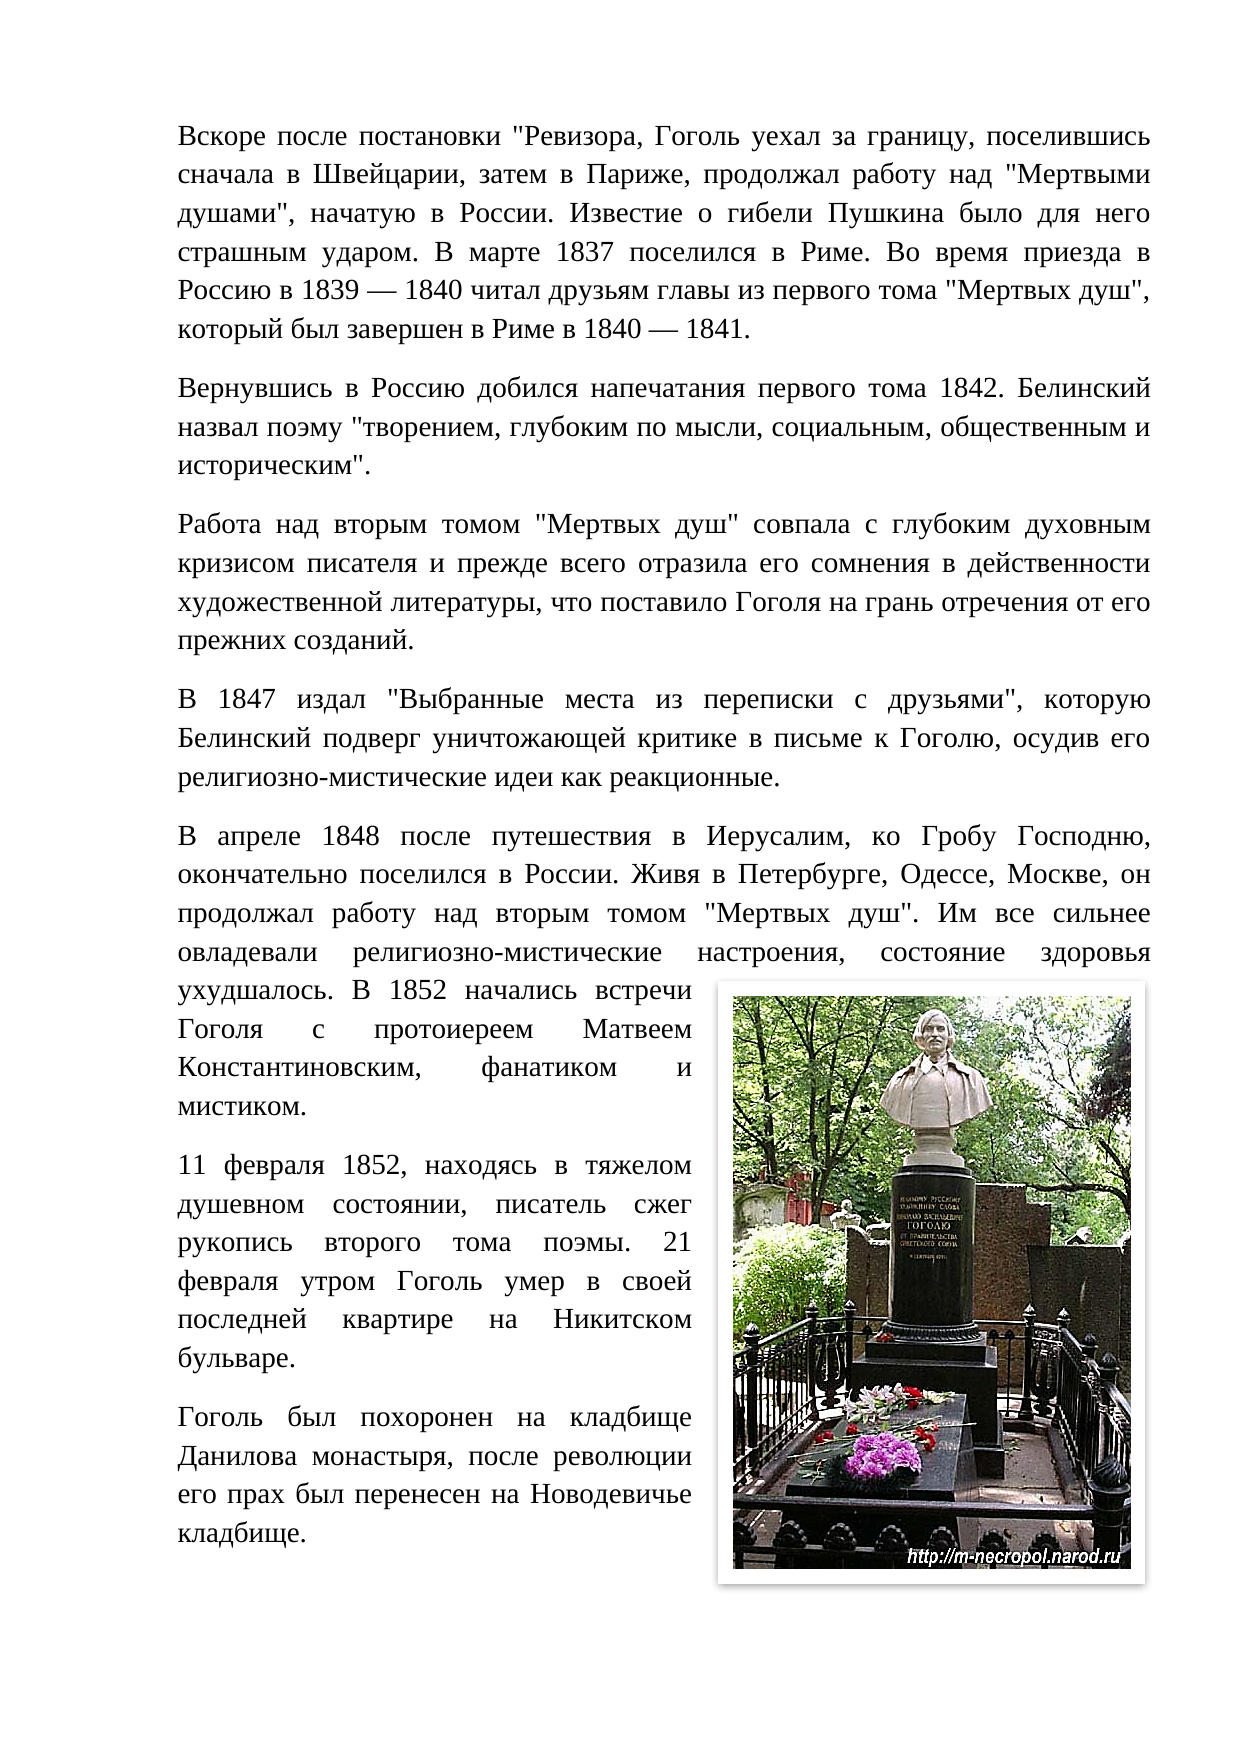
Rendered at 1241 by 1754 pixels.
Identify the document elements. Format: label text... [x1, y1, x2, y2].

text Вернувшись в Россию добился напечатания первого тома 1842. Белинский назвал поэму "творением, глубоким по мысли, социальным, общественным и историческим". [177, 370, 1152, 481]
text Гоголь был похоронен на кладбище Данилова монастыря, после революции его прах был перенесен на Новодевичье кладбище. [177, 1399, 713, 1548]
text В апреле 1848 после путешествия в Иерусалим, ко Гробу Господню, окончательно поселился в России. Живя в Петербурге, Одессе, Москве, он продолжал работу над вторым томом "Мертвых душ". Им все сильнее овладевали религиозно-мистические настроения, состояние здоровья ухудшалось. В 1852 начались встречи Гоголя с протоиереем Матвеем Константиновским, фанатиком и мистиком. [177, 818, 1152, 1121]
text В 1847 издал "Выбранные места из переписки с друзьями", которую Белинский подверг уничтожающей критике в письме к Гоголю, осудив его религиозно-мистические идеи как реакционные. [177, 682, 1152, 792]
text Вскоре после постановки "Ревизора, Гоголь уехал за границу, поселившись сначала в Швейцарии, затем в Париже, продолжал работу над "Мертвыми душами", начатую в России. Известие о гибели Пушкина было для него страшным ударом. В марте 1837 поселился в Риме. Во время приезда в Россию в 1839 — 1840 читал друзьям главы из первого тома "Мертвых душ", который был завершен в Риме в 1840 — 1841. [177, 118, 1152, 344]
picture [733, 996, 1131, 1569]
text 11 февраля 1852, находясь в тяжелом душевном состоянии, писатель сжег рукопись второго тома поэмы. 21 февраля утром Гоголь умер в своей последней квартире на Никитском бульваре. [177, 1147, 713, 1373]
text Работа над вторым томом "Мертвых душ" совпала с глубоким духовным кризисом писателя и прежде всего отразила его сомнения в действенности художественной литературы, что поставило Гоголя на грань отречения от его прежних созданий. [177, 507, 1152, 656]
